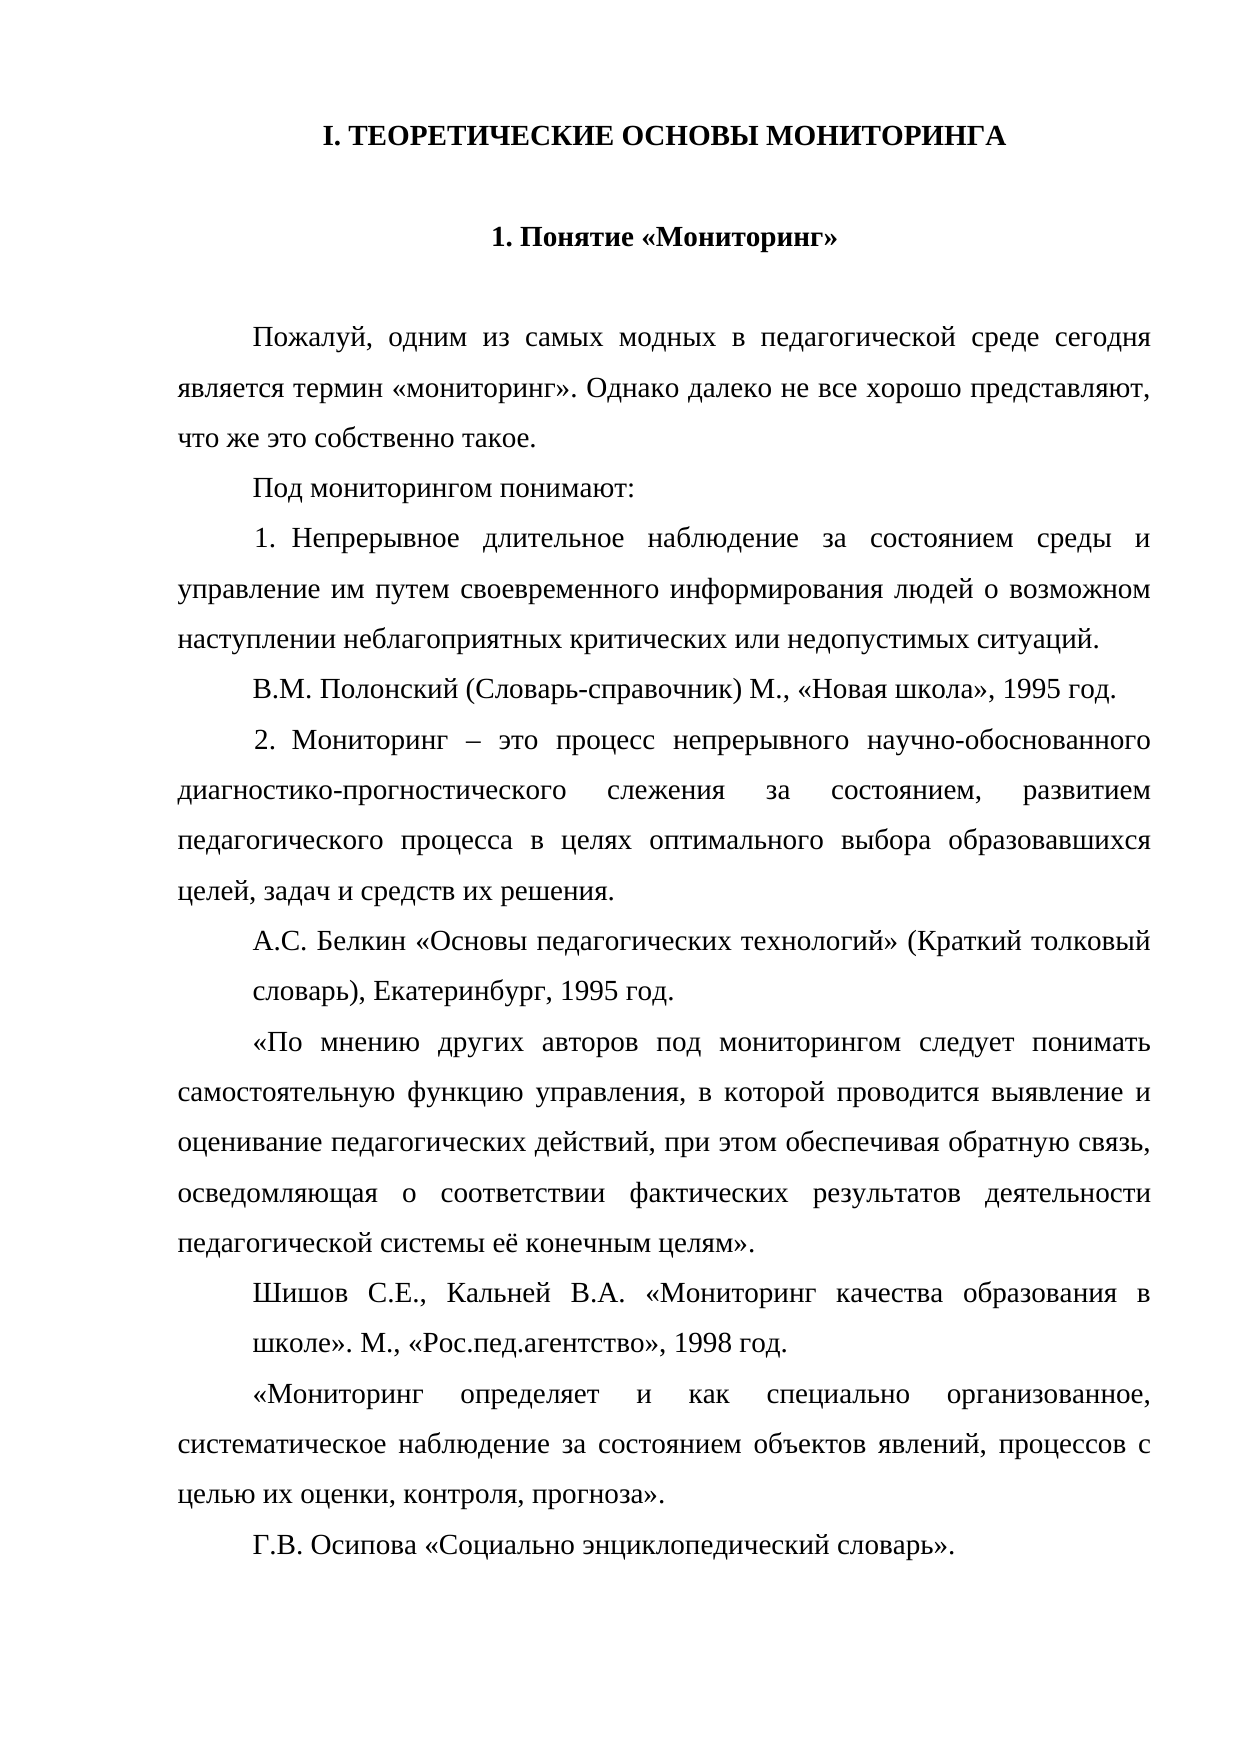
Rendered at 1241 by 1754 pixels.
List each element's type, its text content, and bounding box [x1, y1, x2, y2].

text Г.В. Осипова «Социально энциклопедический словарь». [177, 1527, 1152, 1560]
text А.С. Белкин «Основы педагогических технологий» (Краткий толковый словарь), Екатеринбург, 1995 год. [252, 923, 1152, 1007]
text Пожалуй, одним из самых модных в педагогической среде сегодня является термин «мониторинг». Однако далеко не все хорошо представляют, что же это собственно такое. [177, 319, 1152, 453]
text В.М. Полонский (Словарь-справочник) М., «Новая школа», 1995 год. [177, 672, 1152, 705]
list Непрерывное длительное наблюдение за состоянием среды и управление им путем своевременного информирования людей о возможном наступлении неблагоприятных критических или недопустимых ситуаций. [177, 521, 1152, 655]
text 1. Понятие «Мониторинг» [177, 219, 1152, 252]
text Шишов С.Е., Кальней В.А. «Мониторинг качества образования в школе». М., «Рос.пед.агентство», 1998 год. [252, 1275, 1152, 1359]
text Под мониторингом понимают: [177, 470, 1152, 504]
text «По мнению других авторов под мониторингом следует понимать самостоятельную функцию управления, в которой проводится выявление и оценивание педагогических действий, при этом обеспечивая обратную связь, осведомляющая о соответствии фактических результатов деятельности педагогической системы её конечным целям». [177, 1024, 1152, 1258]
text I. ТЕОРЕТИЧЕСКИЕ ОСНОВЫ МОНИТОРИНГА [177, 118, 1152, 152]
list Мониторинг – это процесс непрерывного научно-обоснованного диагностико-прогностического слежения за состоянием, развитием педагогического процесса в целях оптимального выбора образовавшихся целей, задач и средств их решения. [177, 722, 1152, 906]
text «Мониторинг определяет и как специально организованное, систематическое наблюдение за состоянием объектов явлений, процессов с целью их оценки, контроля, прогноза». [177, 1376, 1152, 1510]
